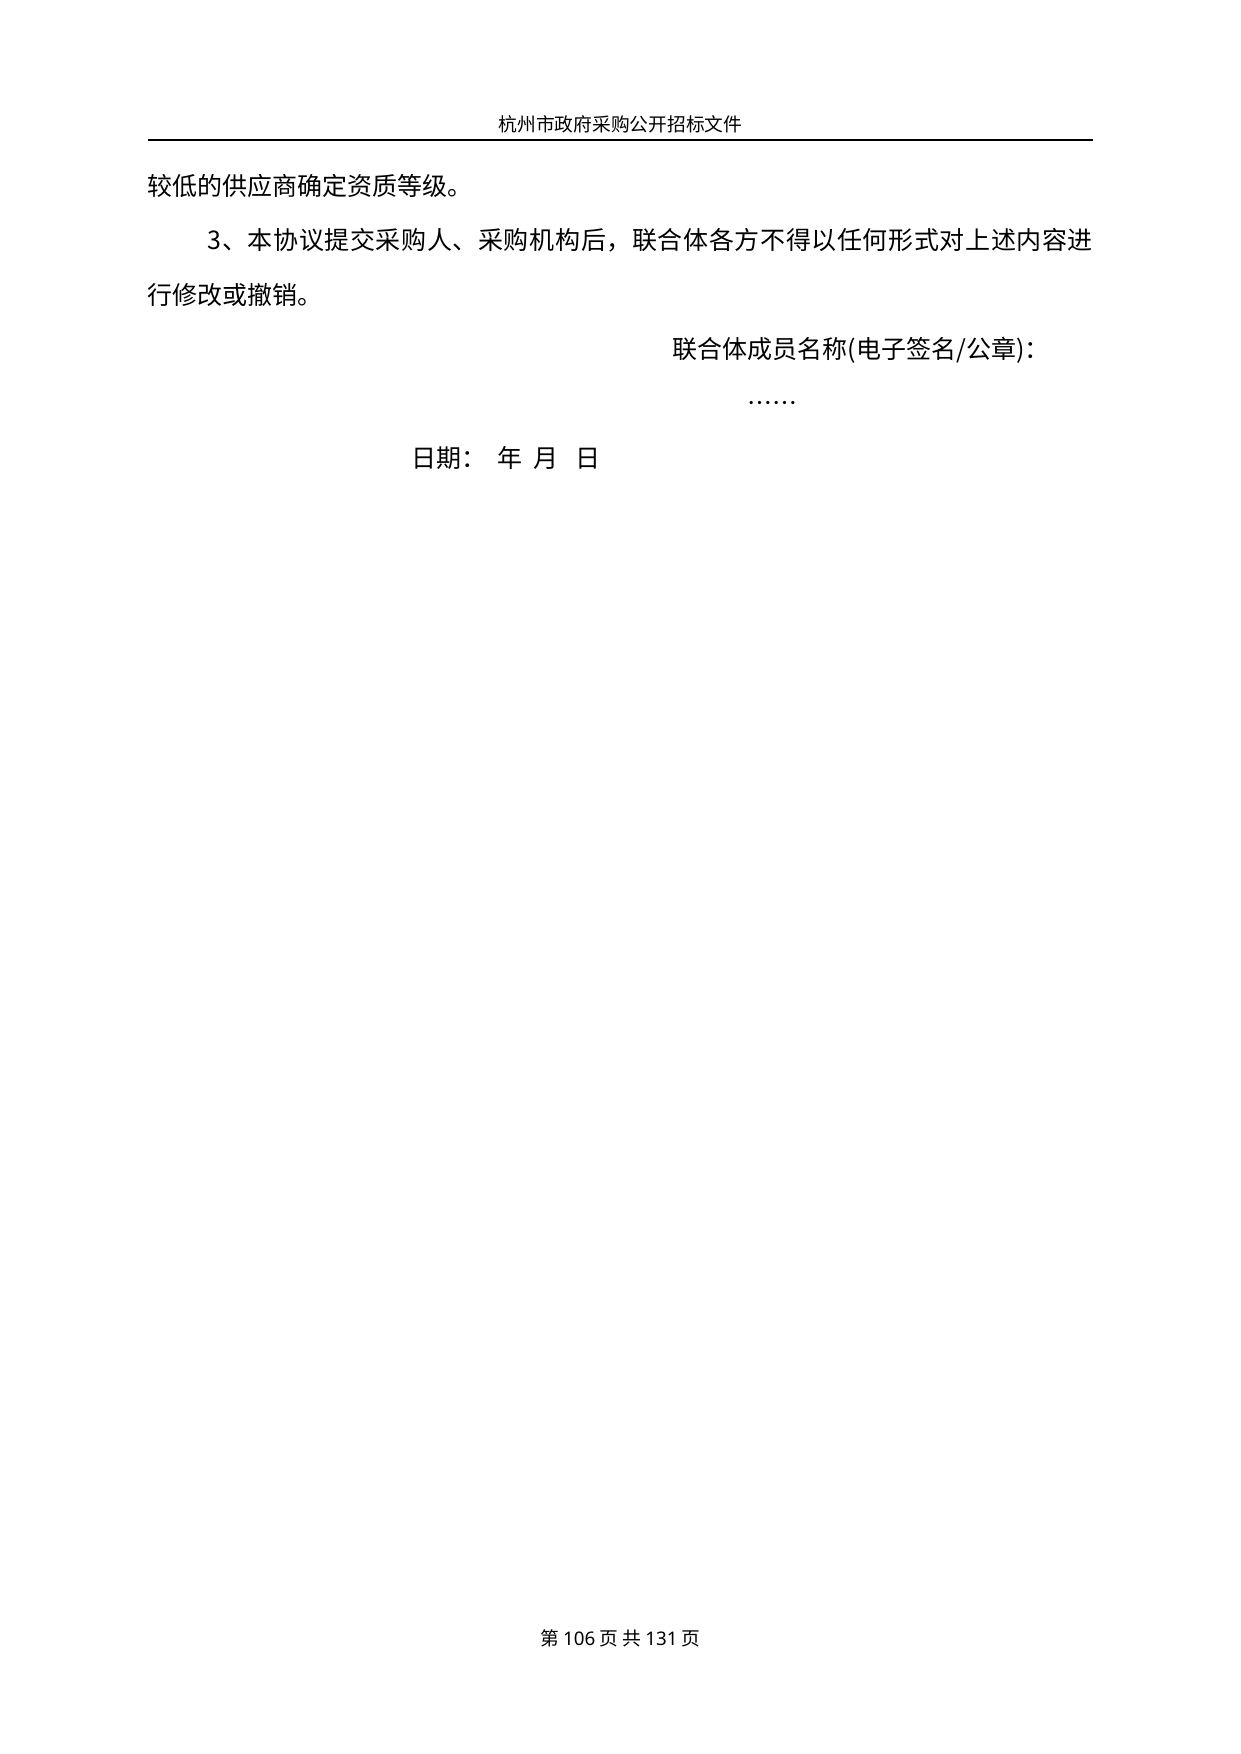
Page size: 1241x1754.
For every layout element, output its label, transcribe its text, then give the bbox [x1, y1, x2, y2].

text …… [148, 384, 1093, 420]
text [148, 166, 1093, 203]
text 3、本协议提交采购人、采购机构后，联合体各方不得以任何形式对上述内容进行修改或撤销。 [148, 221, 1093, 311]
text 联合体成员名称(电子签名/公章)： [148, 329, 1093, 366]
text 日期： 年 月 日 [148, 438, 1093, 474]
